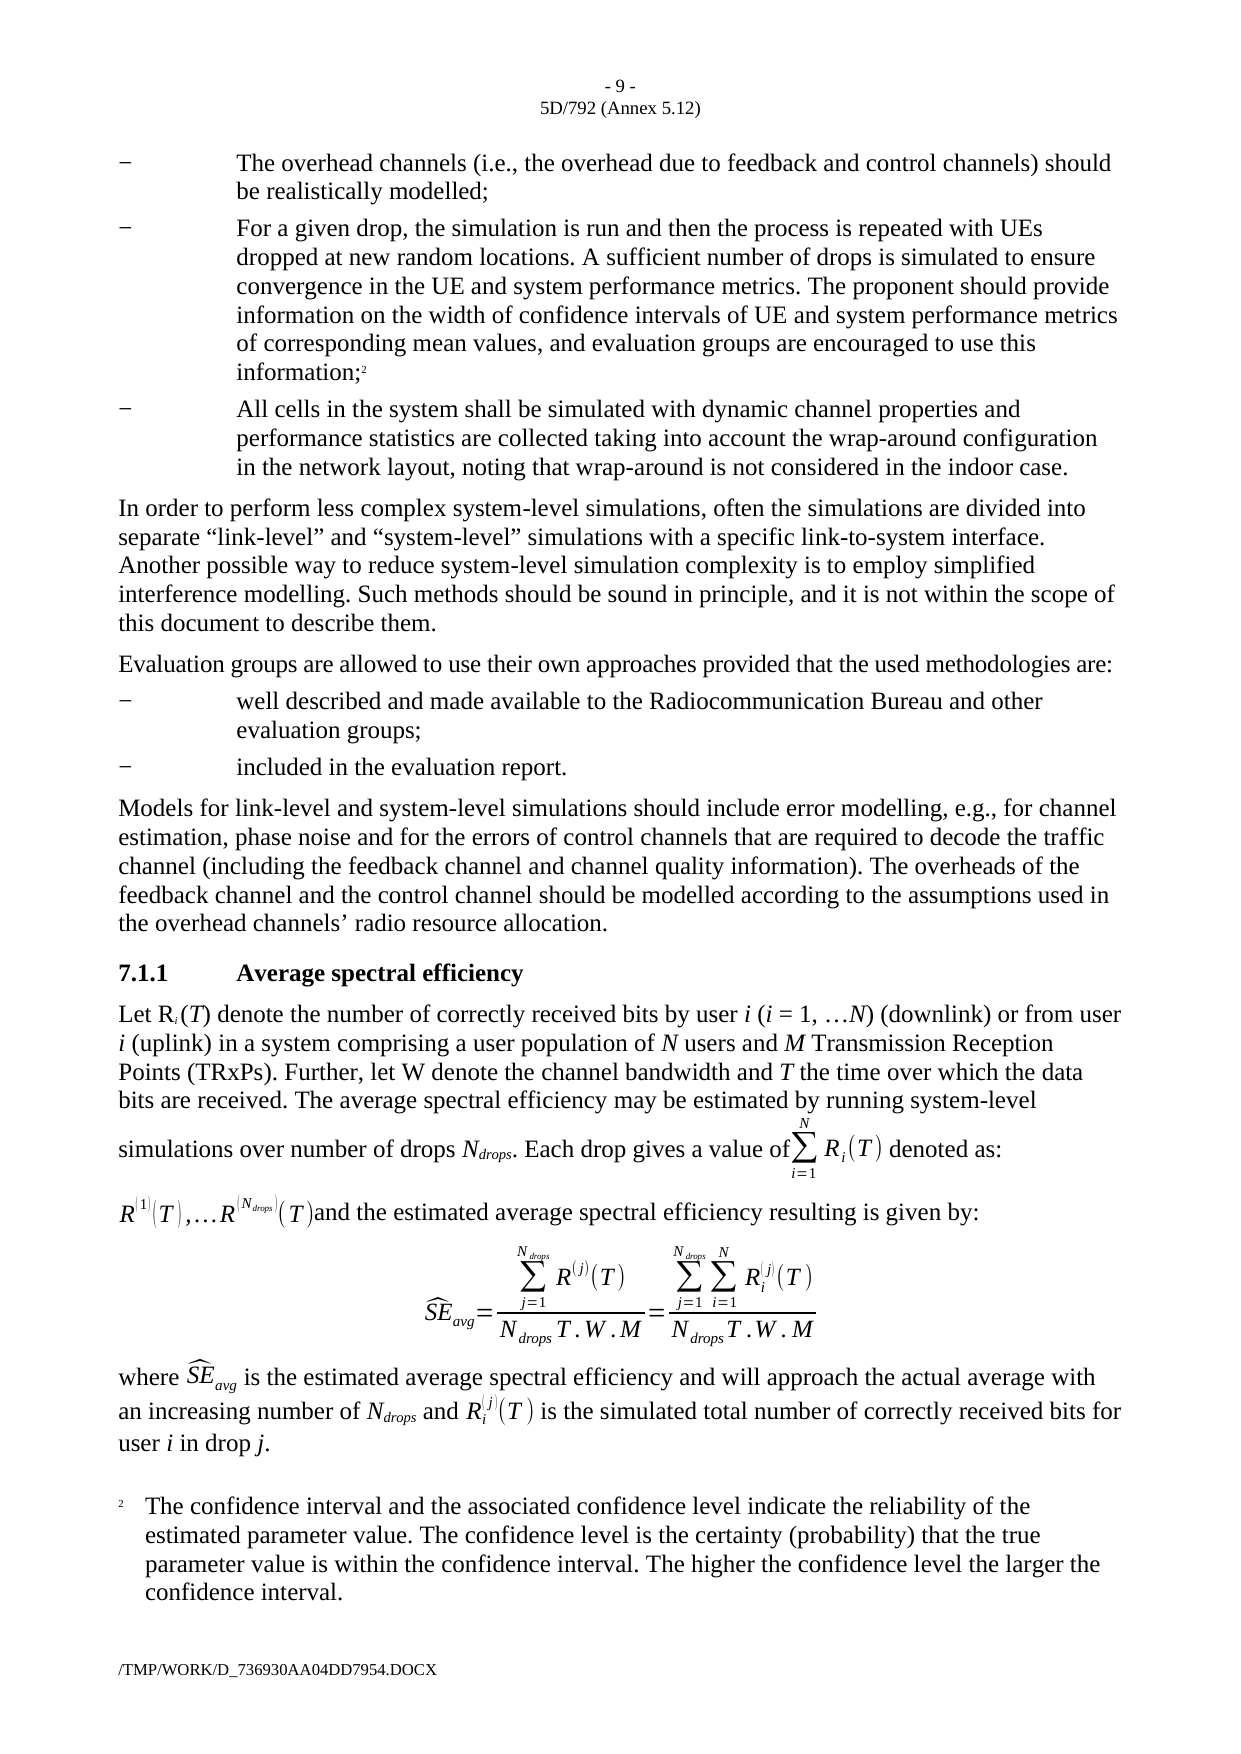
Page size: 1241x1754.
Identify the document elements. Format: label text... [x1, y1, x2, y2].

text − well described and made available to the Radiocommunication Bureau and other evaluation groups; [118, 686, 1122, 744]
subtitle 7.1.1 Average spectral efficiency [118, 958, 1122, 987]
text − For a given drop, the simulation is run and then the process is repeated with UEs dropped at new random locations. A sufficient number of drops is simulated to ensure convergence in the UE and system performance metrics. The proponent should provide information on the width of confidence intervals of UE and system performance metrics of corresponding mean values, and evaluation groups are encouraged to use this information; [118, 213, 1122, 386]
text Models for link-level and system-level simulations should include error modelling, e.g., for channel estimation, phase noise and for the errors of control channels that are required to decode the traffic channel (including the feedback channel and channel quality information). The overheads of the feedback channel and the control channel should be modelled according to the assumptions used in the overhead channels’ radio resource allocation. [118, 793, 1122, 937]
text − The overhead channels (i.e., the overhead due to feedback and control channels) should be realistically modelled; [118, 148, 1122, 205]
text − All cells in the system shall be simulated with dynamic channel properties and performance statistics are collected taking into account the wrap-around configuration in the network layout, noting that wrap-around is not considered in the indoor case. [118, 394, 1122, 481]
text Let Ri (T) denote the number of correctly received bits by user i (i = 1, …N) (downlink) or from user i (uplink) in a system comprising a user population of N users and M Transmission Reception Points (TRxPs). Further, let W denote the channel bandwidth and T the time over which the data bits are received. The average spectral efficiency may be estimated by running system-level simulations over number of drops Ndrops. Each drop gives a value of denoted as: [118, 999, 1122, 1182]
text − included in the evaluation report. [118, 752, 1122, 781]
text and the estimated average spectral efficiency resulting is given by: [118, 1194, 1122, 1229]
text In order to perform less complex system-level simulations, often the simulations are divided into separate “link-level” and “system-level” simulations with a specific link-to-system interface. Another possible way to reduce system-level simulation complexity is to employ simplified interference modelling. Such methods should be sound in principle, and it is not within the scope of this document to describe them. [118, 493, 1122, 637]
text Evaluation groups are allowed to use their own approaches provided that the used methodologies are: [118, 649, 1122, 678]
text where is the estimated average spectral efficiency and will approach the actual average with an increasing number of Ndrops and is the simulated total number of correctly received bits for user i in drop j. [118, 1359, 1122, 1457]
